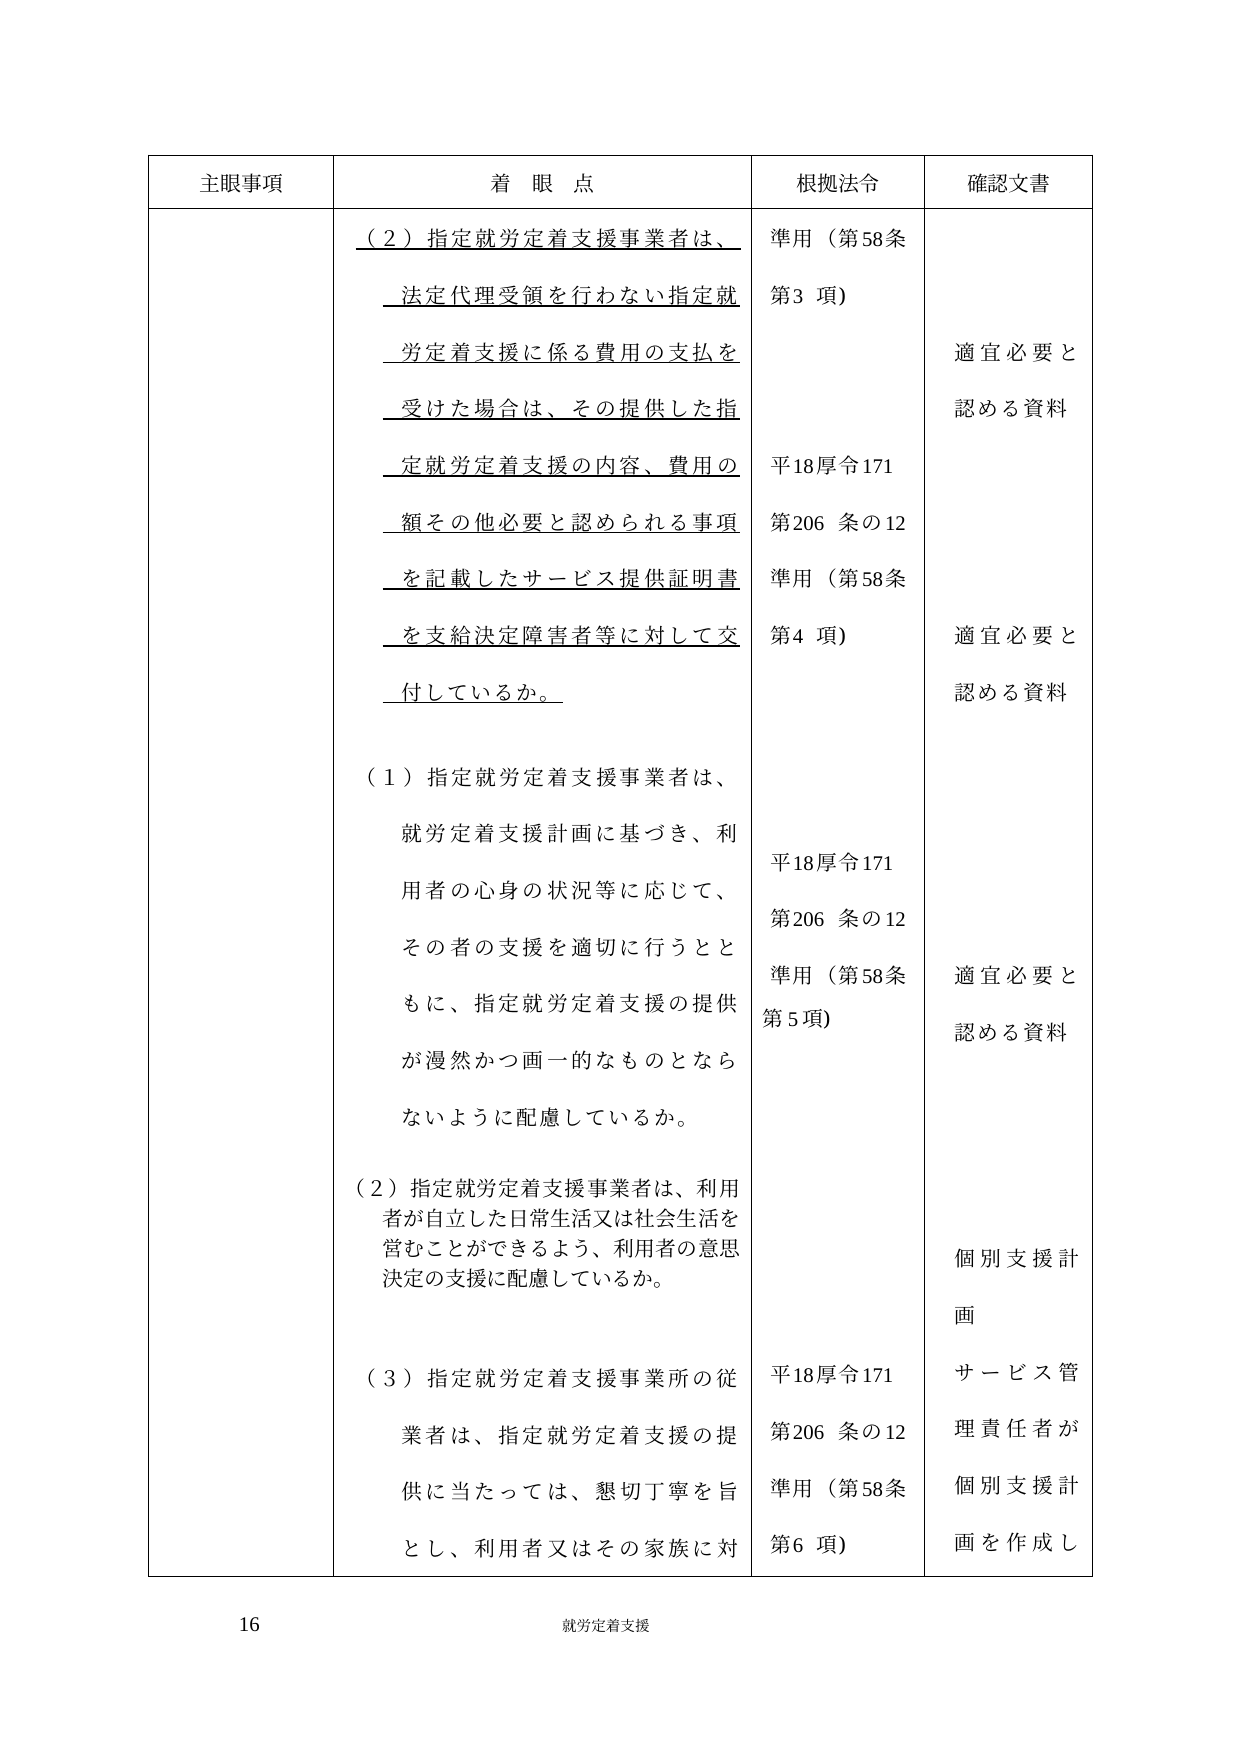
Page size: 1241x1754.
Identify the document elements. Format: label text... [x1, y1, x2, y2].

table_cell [334, 209, 751, 1576]
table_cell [752, 209, 924, 1576]
table_header 主眼事項 [149, 156, 333, 208]
table_header 根拠法令 [752, 156, 924, 208]
table_header 確認文書 [925, 156, 1092, 208]
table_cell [149, 209, 333, 1576]
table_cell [925, 209, 1092, 1576]
table_header 着 眼 点 [334, 156, 751, 208]
